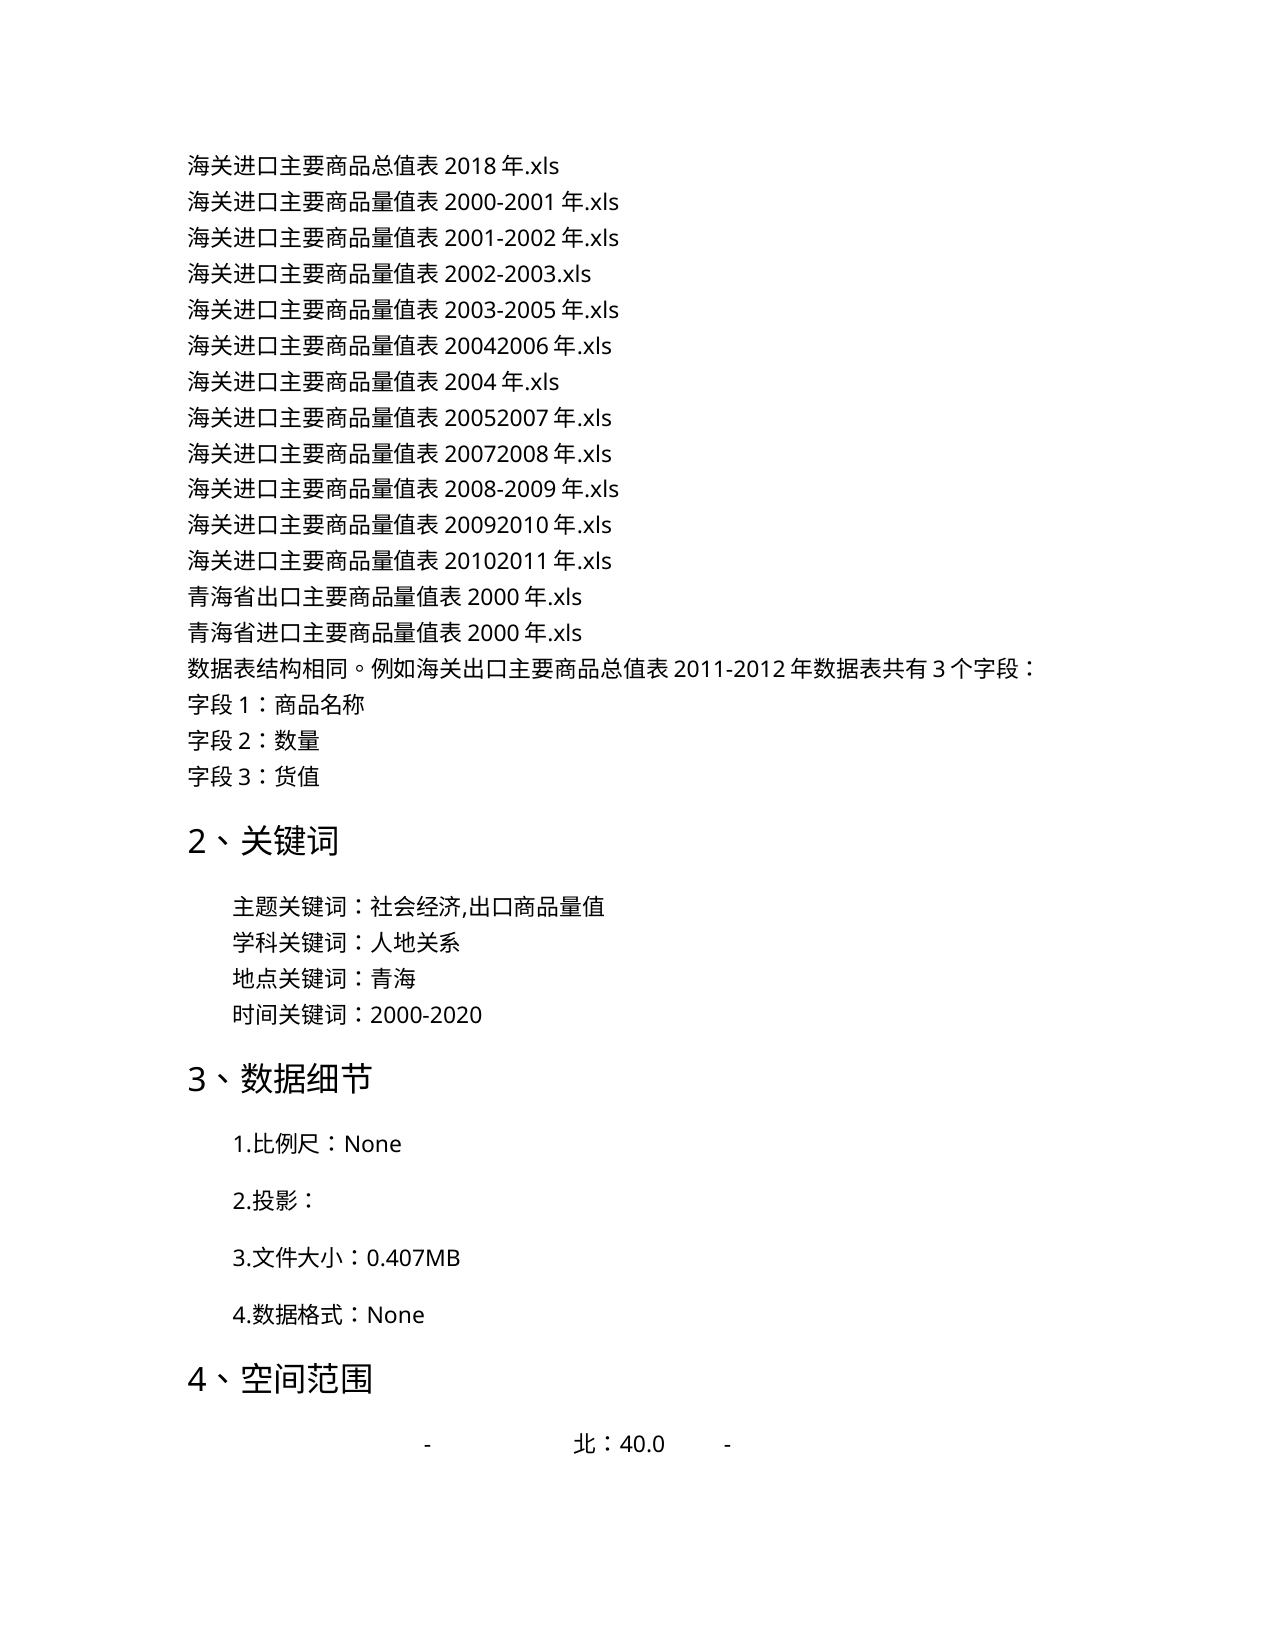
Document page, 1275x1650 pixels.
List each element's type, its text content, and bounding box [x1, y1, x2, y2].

text 3.文件大小：0.407MB [232, 1242, 1087, 1273]
table_header - [413, 1429, 562, 1484]
text 1.比例尺：None [232, 1128, 1087, 1159]
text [187, 150, 1087, 792]
table_header - [713, 1429, 862, 1484]
table_header 北：40.0 [563, 1429, 712, 1484]
text 4、空间范围 [187, 1355, 1087, 1401]
text 主题关键词：社会经济,出口商品量值 学科关键词：人地关系 地点关键词：青海 时间关键词：2000-2020 [232, 891, 1087, 1030]
text 2、关键词 [187, 818, 1087, 863]
text 3、数据细节 [187, 1055, 1087, 1101]
text 2.投影： [232, 1185, 1087, 1216]
text 4.数据格式：None [232, 1299, 1087, 1330]
